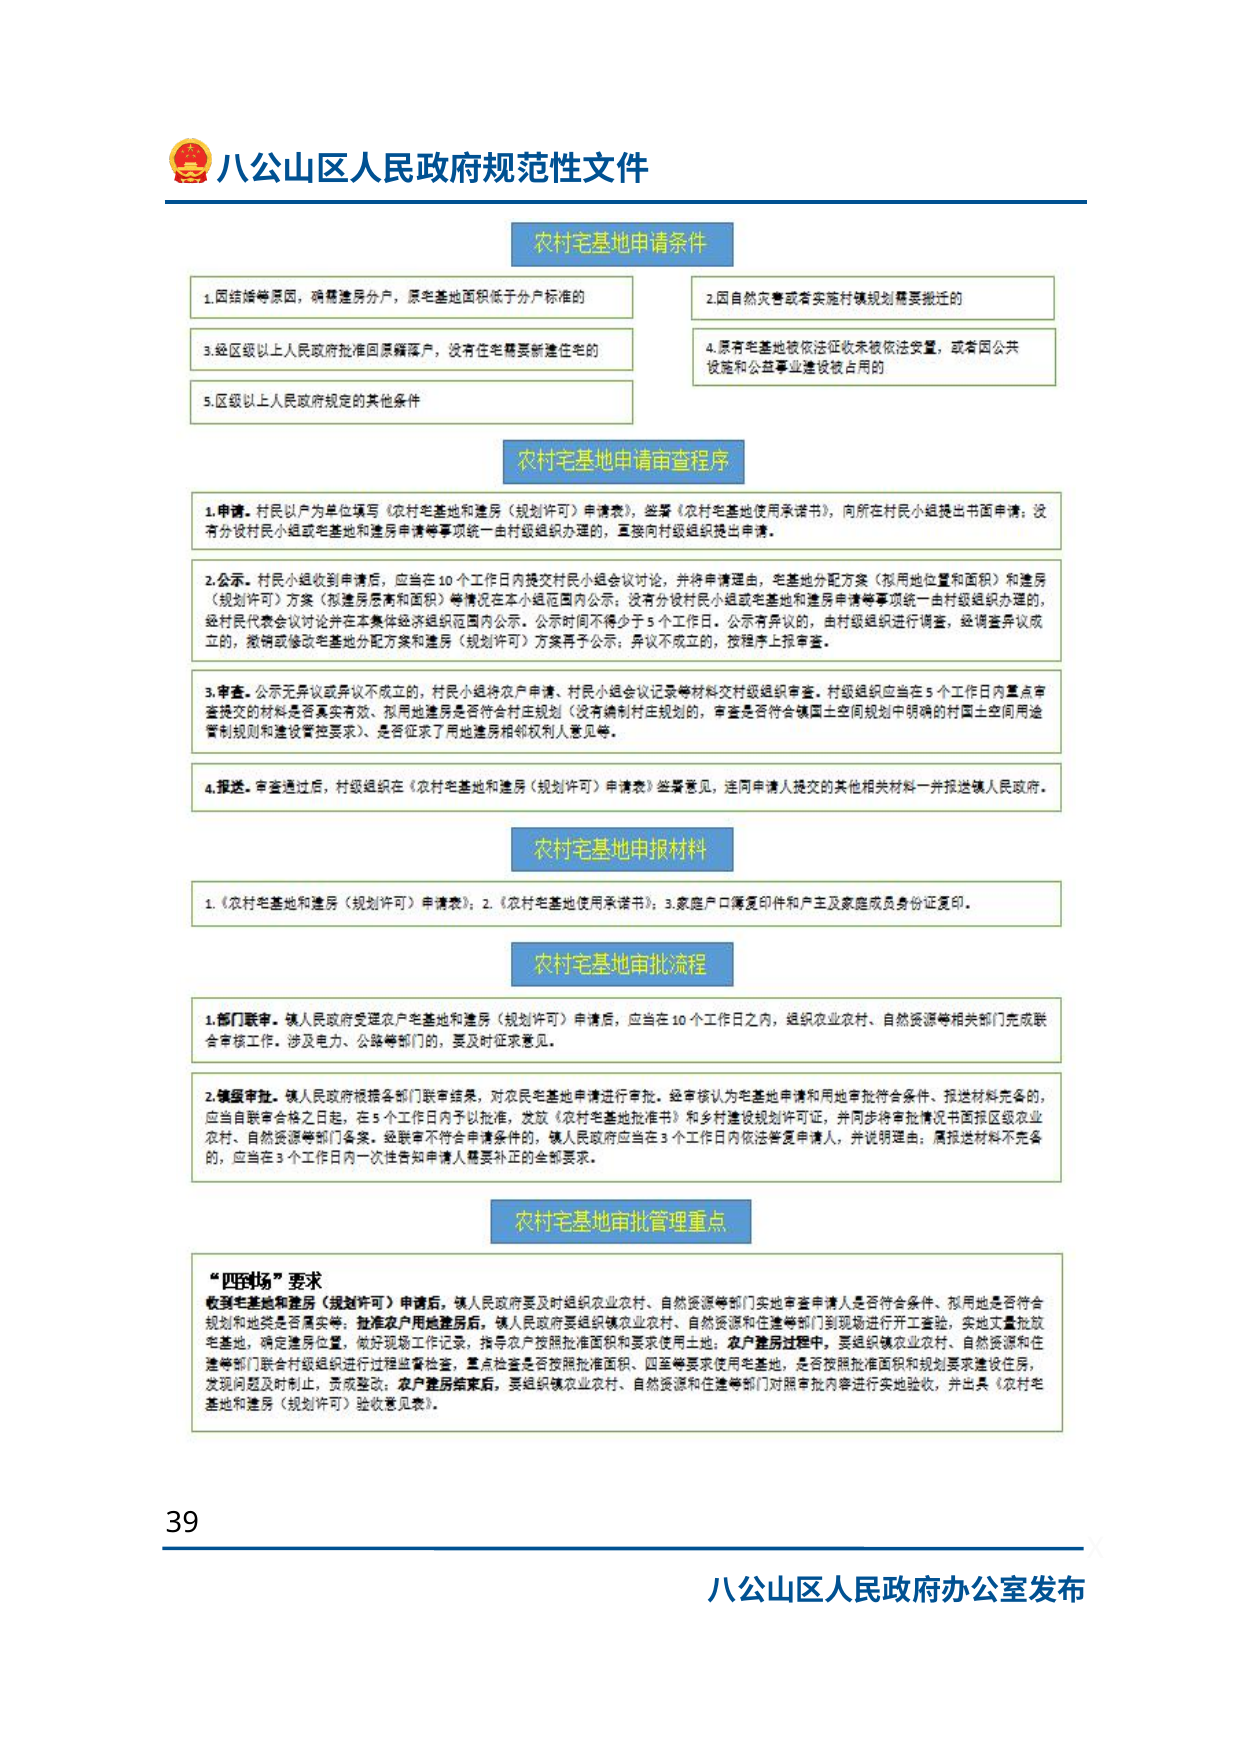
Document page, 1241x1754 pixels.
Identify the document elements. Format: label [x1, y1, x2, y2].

picture [165, 136, 216, 187]
picture [176, 218, 1077, 1457]
